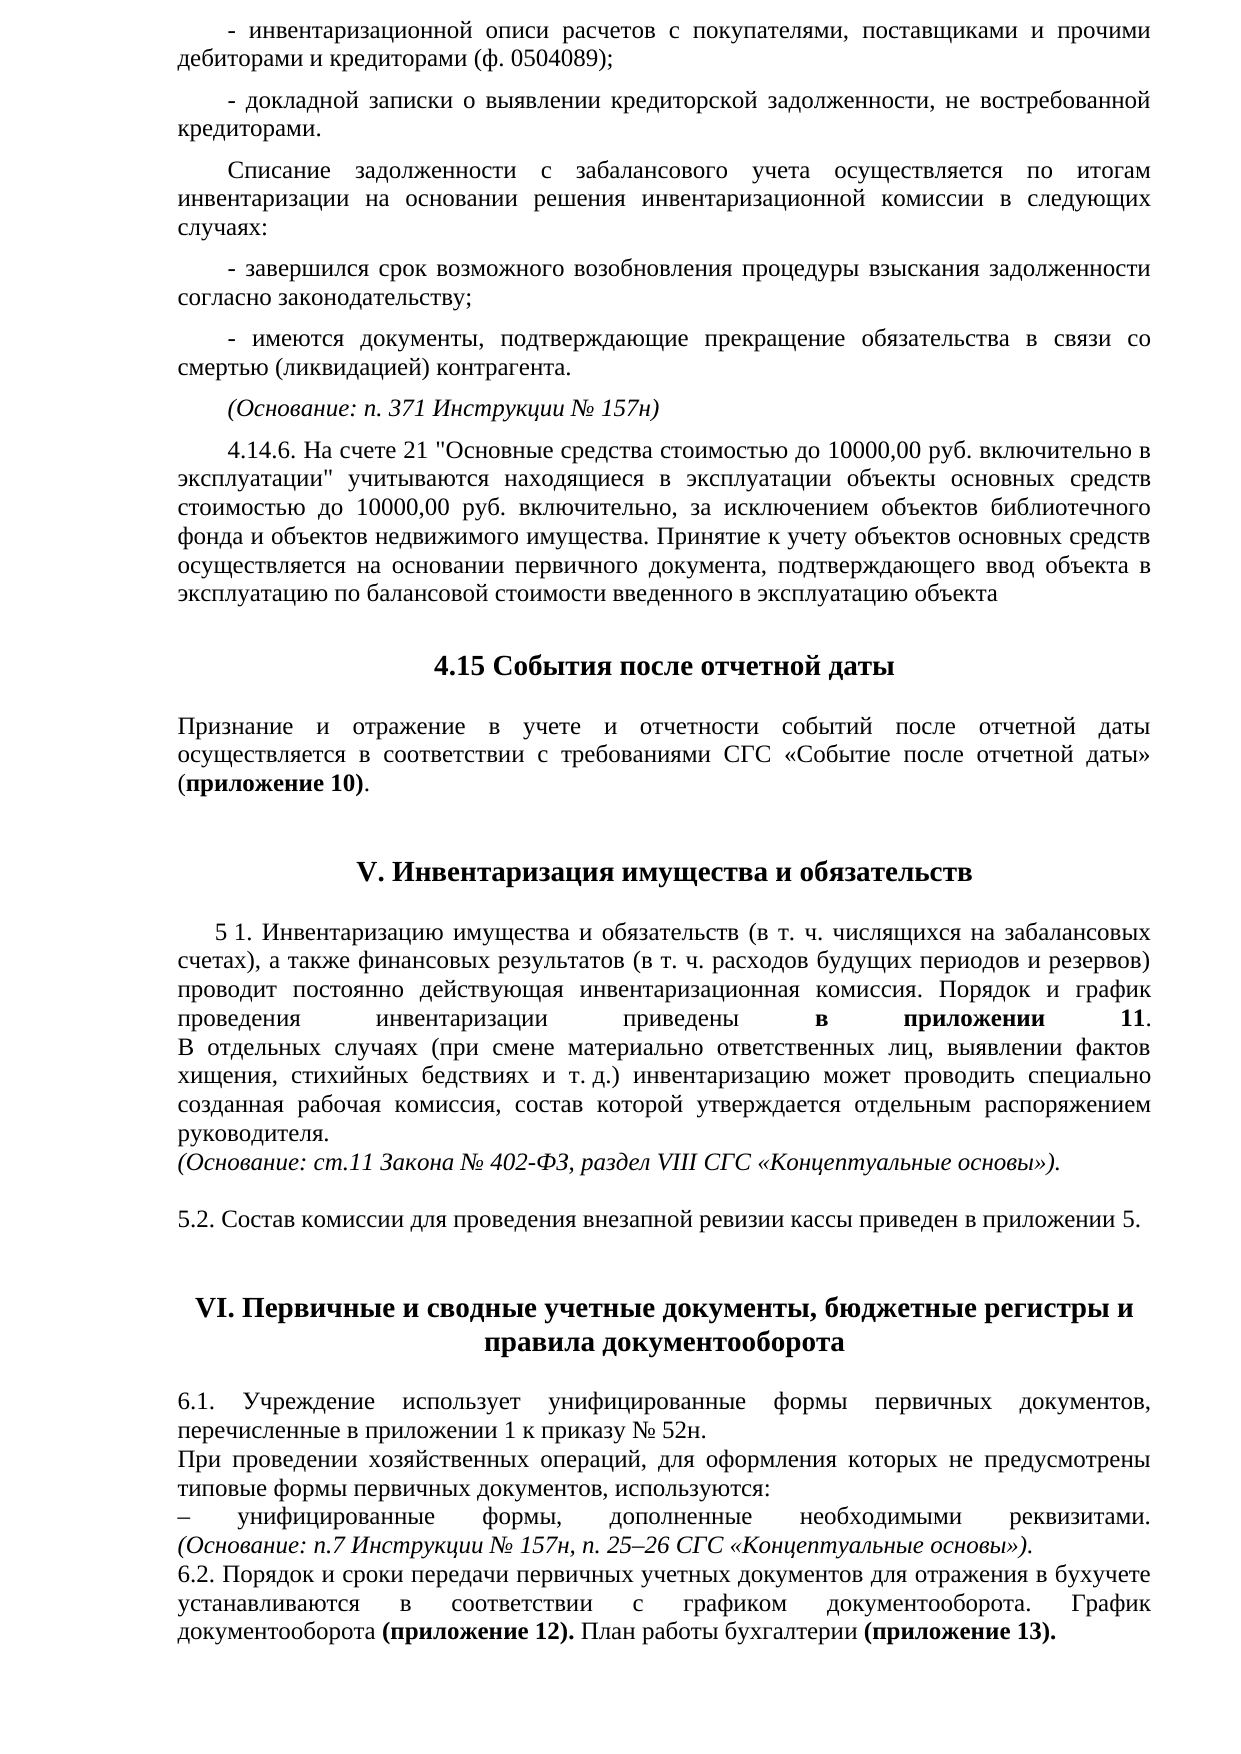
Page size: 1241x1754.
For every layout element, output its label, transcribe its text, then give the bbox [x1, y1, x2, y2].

text 6.1. Учреждение использует унифицированные формы первичных документов, перечисленные в приложении 1 к приказу № 52н. [177, 1386, 1152, 1444]
text 5.2. Состав комиссии для проведения внезапной ревизии кассы приведен в приложении 5. [177, 1204, 1152, 1233]
text 6.2. Порядок и сроки передачи первичных учетных документов для отражения в бухучете устанавливаются в соответствии с графиком документооборота. График документооборота (приложение 12). План работы бухгалтерии (приложение 13). [177, 1559, 1152, 1645]
text (Основание: ст.11 Закона № 402-ФЗ, раздел VIII СГС «Концептуальные основы»). [177, 1147, 1152, 1176]
text - завершился срок возможного возобновления процедуры взыскания задолженности согласно законодательству; [177, 253, 1152, 311]
text При проведении хозяйственных операций, для оформления которых не предусмотрены типовые формы первичных документов, используются: [177, 1444, 1152, 1501]
text (Основание: п. 371 Инструкции № 157н) [177, 393, 1152, 422]
text VI. Первичные и сводные учетные документы, бюджетные регистры и правила документооборота [177, 1291, 1152, 1358]
text 4.15 События после отчетной даты [177, 648, 1152, 682]
text - инвентаризационной описи расчетов с покупателями, поставщиками и прочими дебиторами и кредиторами (ф. 0504089); [177, 15, 1152, 72]
list 4.14.6. На счете 21 "Основные средства стоимостью до 10000,00 руб. включительно в эксплуатации" учитываются находящиеся в эксплуатации объекты основных средств стоимостью до 10000,00 руб. включительно, за исключением объектов библиотечного фонда и объектов недвижимого имущества. Принятие к учету объектов основных средств осуществляется на основании первичного документа, подтверждающего ввод объекта в эксплуатацию по балансовой стоимости введенного в эксплуатацию объекта [177, 435, 1152, 607]
text – унифицированные формы, дополненные необходимыми реквизитами. (Основание: п.7 Инструкции № 157н, п. 25–26 СГС «Концептуальные основы»). [177, 1501, 1152, 1559]
text Признание и отражение в учете и отчетности событий после отчетной даты осуществляется в соответствии с требованиями СГС «Событие после отчетной даты» (приложение 10). [177, 711, 1152, 797]
text - имеются документы, подтверждающие прекращение обязательства в связи со смертью (ликвидацией) контрагента. [177, 323, 1152, 381]
text Списание задолженности с забалансового учета осуществляется по итогам инвентаризации на основании решения инвентаризационной комиссии в следующих случаях: [177, 155, 1152, 241]
text 5 1. Инвентаризацию имущества и обязательств (в т. ч. числящихся на забалансовых счетах), а также финансовых результатов (в т. ч. расходов будущих периодов и резервов) проводит постоянно действующая инвентаризационная комиссия. Порядок и график проведения инвентаризации приведены в приложении 11. В отдельных случаях (при смене материально ответственных лиц, выявлении фактов хищения, стихийных бедствиях и т. д.) инвентаризацию может проводить специально созданная рабочая комиссия, состав которой утверждается отдельным распоряжением руководителя. [177, 917, 1152, 1147]
text - докладной записки о выявлении кредиторской задолженности, не востребованной кредиторами. [177, 85, 1152, 142]
text V. Инвентаризация имущества и обязательств [177, 854, 1152, 888]
